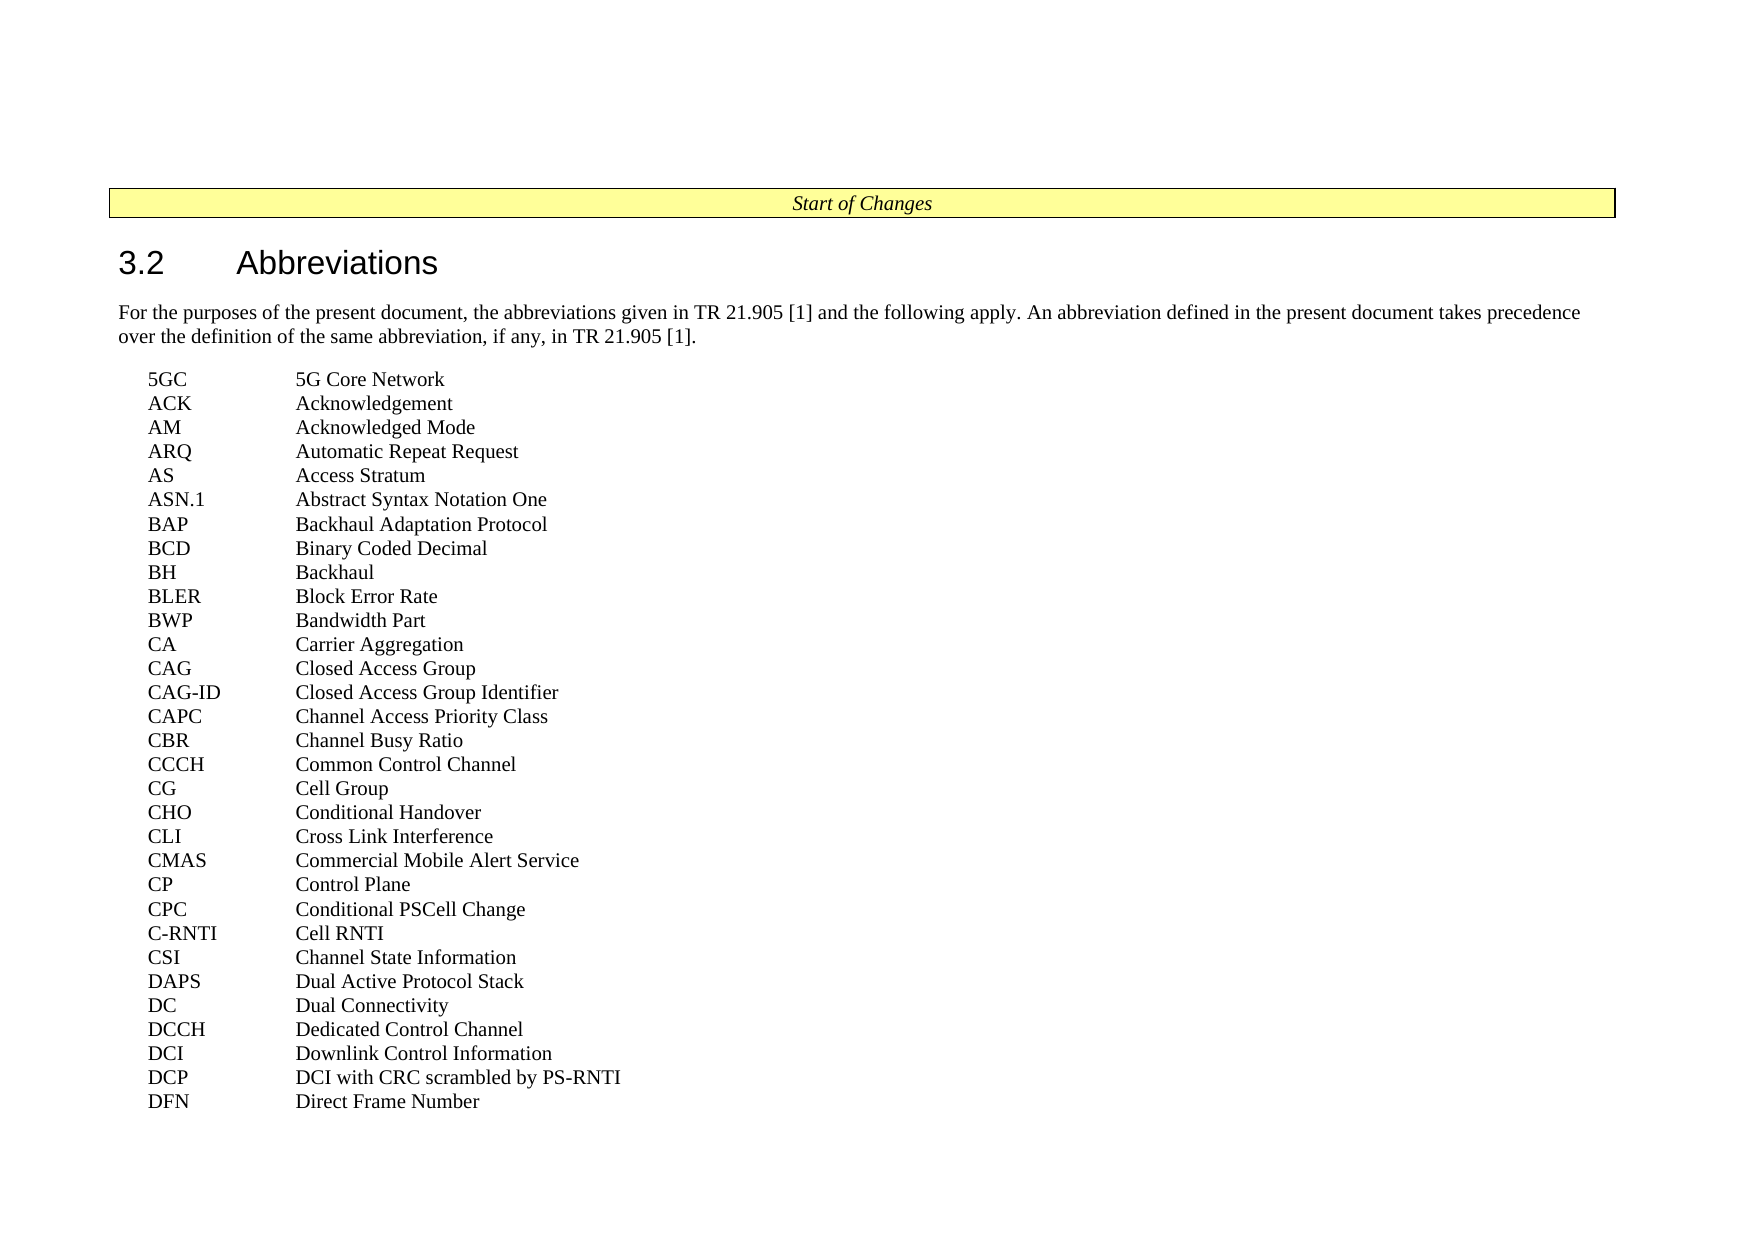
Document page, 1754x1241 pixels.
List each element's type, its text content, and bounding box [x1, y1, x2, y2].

text DCP DCI with CRC scrambled by PS-RNTI [148, 1065, 1606, 1089]
text For the purposes of the present document, the abbreviations given in TR 21.905 [1] and the following apply. An abbreviation defined in the present document takes precedence over the definition of the same abbreviation, if any, in TR 21.905 [1]. [118, 300, 1606, 348]
text 5GC 5G Core Network [148, 367, 1606, 391]
text CAPC Channel Access Priority Class [148, 704, 1606, 728]
text DCI Downlink Control Information [148, 1041, 1606, 1065]
text CMAS Commercial Mobile Alert Service [148, 848, 1606, 872]
text CG Cell Group [148, 776, 1606, 800]
text BLER Block Error Rate [148, 584, 1606, 608]
text AS Access Stratum [148, 463, 1606, 487]
text BH Backhaul [148, 559, 1606, 584]
text BCD Binary Coded Decimal [148, 536, 1606, 559]
text BWP Bandwidth Part [148, 608, 1606, 632]
text ARQ Automatic Repeat Request [148, 439, 1606, 463]
text BAP Backhaul Adaptation Protocol [148, 511, 1606, 536]
text CHO Conditional Handover [148, 800, 1606, 824]
text CP Control Plane [148, 872, 1606, 896]
text CBR Channel Busy Ratio [148, 728, 1606, 752]
subtitle 3.2 Abbreviations [118, 243, 1606, 281]
text CCCH Common Control Channel [148, 752, 1606, 776]
text DFN Direct Frame Number [148, 1089, 1606, 1113]
text AM Acknowledged Mode [148, 415, 1606, 439]
text DAPS Dual Active Protocol Stack [148, 969, 1606, 993]
text CSI Channel State Information [148, 944, 1606, 969]
text CPC Conditional PSCell Change [148, 896, 1606, 921]
text Start of Changes [110, 189, 1614, 217]
text C-RNTI Cell RNTI [148, 921, 1606, 944]
text CA Carrier Aggregation [148, 632, 1606, 656]
text DC Dual Connectivity [148, 993, 1606, 1017]
text ASN.1 Abstract Syntax Notation One [148, 487, 1606, 511]
text CAG-ID Closed Access Group Identifier [148, 680, 1606, 704]
text ACK Acknowledgement [148, 391, 1606, 415]
text DCCH Dedicated Control Channel [148, 1017, 1606, 1041]
text CLI Cross Link Interference [148, 824, 1606, 848]
text CAG Closed Access Group [148, 656, 1606, 680]
